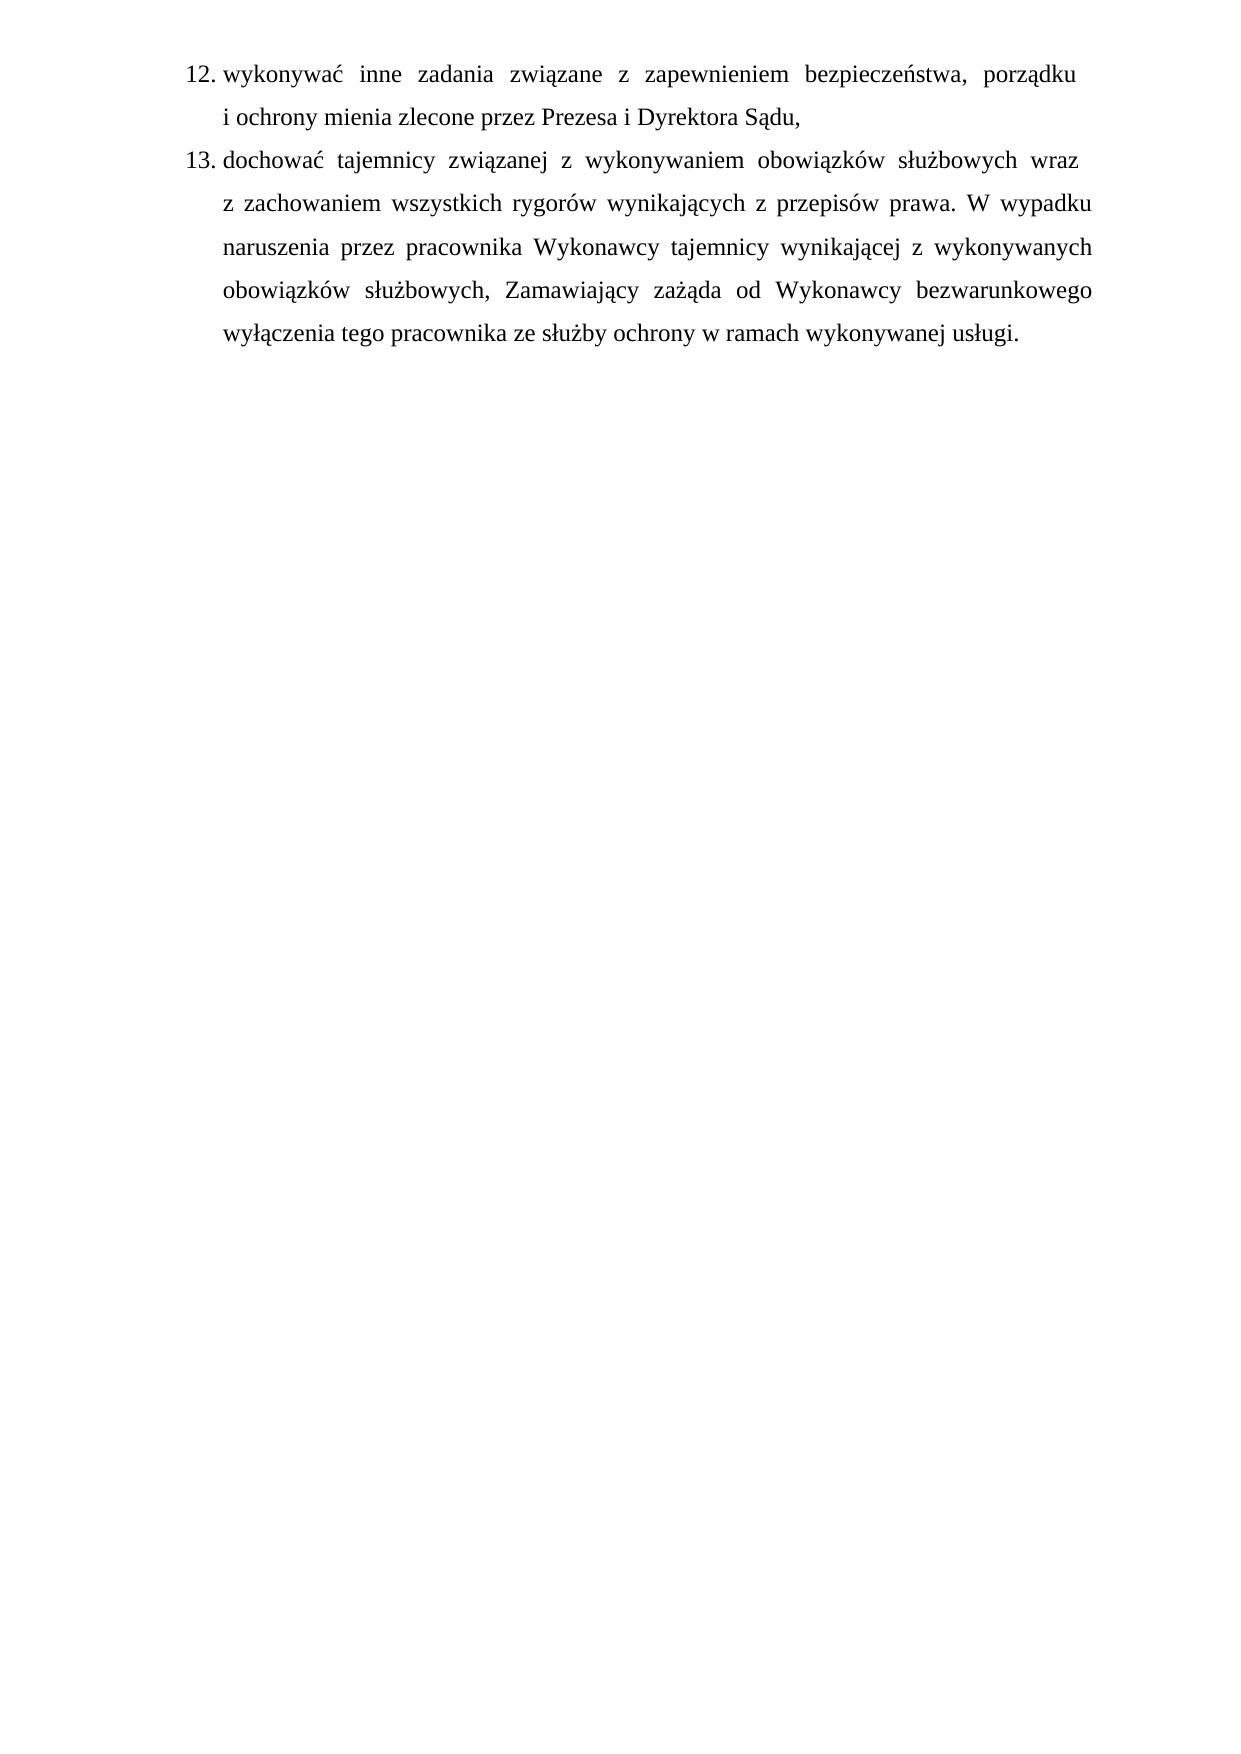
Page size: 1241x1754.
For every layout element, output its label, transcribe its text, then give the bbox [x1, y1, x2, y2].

list dochować tajemnicy związanej z wykonywaniem obowiązków służbowych wraz z zachowaniem wszystkich rygorów wynikających z przepisów prawa. W wypadku naruszenia przez pracownika Wykonawcy tajemnicy wynikającej z wykonywanych obowiązków służbowych, Zamawiający zażąda od Wykonawcy bezwarunkowego wyłączenia tego pracownika ze służby ochrony w ramach wykonywanej usługi. [185, 145, 1093, 347]
list wykonywać inne zadania związane z zapewnieniem bezpieczeństwa, porządku i ochrony mienia zlecone przez Prezesa i Dyrektora Sądu, [185, 59, 1093, 131]
